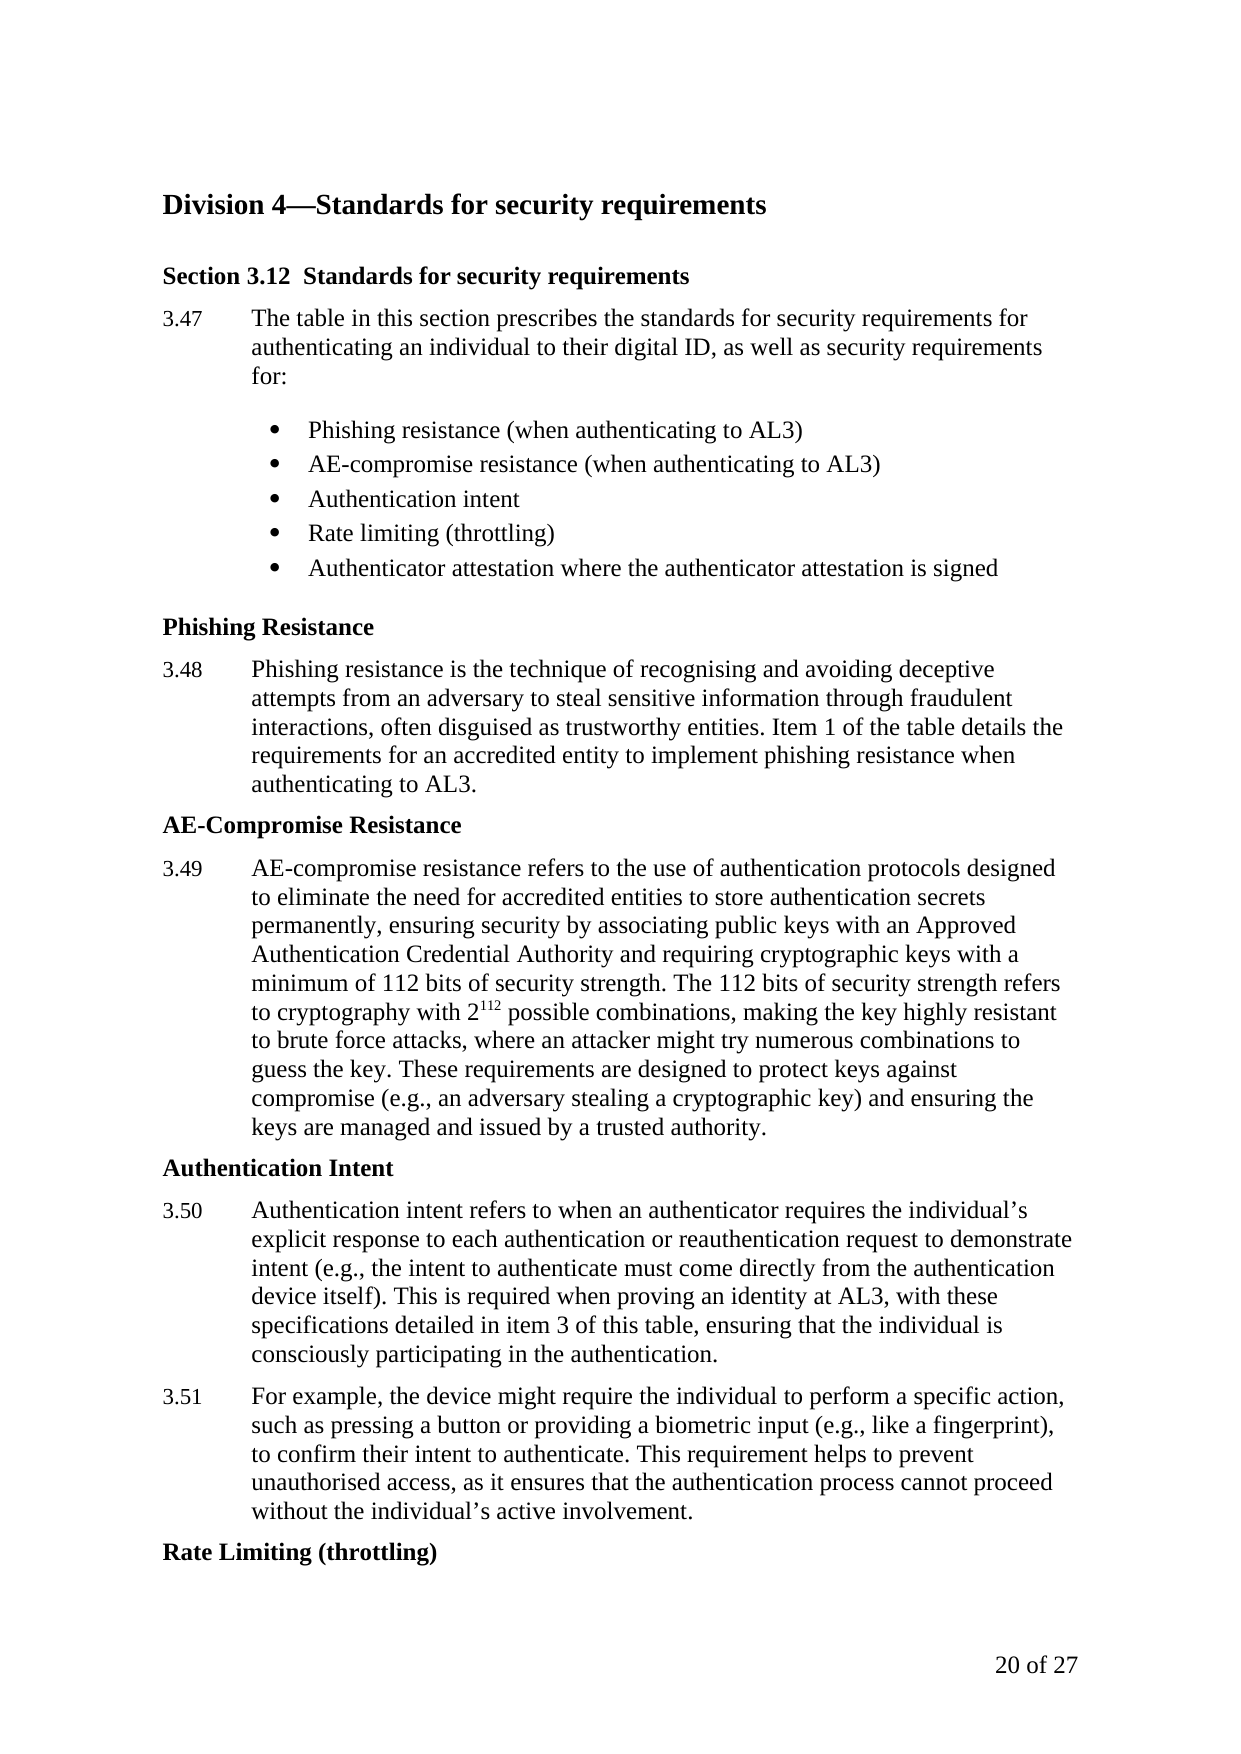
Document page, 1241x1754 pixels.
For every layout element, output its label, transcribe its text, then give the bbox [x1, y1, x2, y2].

list AE-compromise resistance (when authenticating to AL3) [270, 449, 1078, 478]
list Phishing resistance is the technique of recognising and avoiding deceptive attempts from an adversary to steal sensitive information through fraudulent interactions, often disguised as trustworthy entities. Item 1 of the table details the requirements for an accredited entity to implement phishing resistance when authenticating to AL3. [162, 654, 1078, 798]
subtitle Section 3.12 Standards for security requirements [162, 261, 1078, 290]
list The table in this section prescribes the standards for security requirements for authenticating an individual to their digital ID, as well as security requirements for: [162, 303, 1078, 390]
text Authentication Intent [162, 1153, 1078, 1182]
text Phishing Resistance [162, 612, 1078, 641]
list Phishing resistance (when authenticating to AL3) [270, 415, 1078, 443]
subtitle Division 4—Standards for security requirements [162, 187, 1078, 221]
list Authenticator attestation where the authenticator attestation is signed [270, 553, 1078, 581]
text Rate Limiting (throttling) [162, 1537, 1078, 1566]
list AE-compromise resistance refers to the use of authentication protocols designed to eliminate the need for accredited entities to store authentication secrets permanently, ensuring security by associating public keys with an Approved Authentication Credential Authority and requiring cryptographic keys with a minimum of 112 bits of security strength. The 112 bits of security strength refers to cryptography with 2112 possible combinations, making the key highly resistant to brute force attacks, where an attacker might try numerous combinations to guess the key. These requirements are designed to protect keys against compromise (e.g., an adversary stealing a cryptographic key) and ensuring the keys are managed and issued by a trusted authority. [162, 853, 1078, 1140]
list Authentication intent refers to when an authenticator requires the individual’s explicit response to each authentication or reauthentication request to demonstrate intent (e.g., the intent to authenticate must come directly from the authentication device itself). This is required when proving an identity at AL3, with these specifications detailed in item 3 of this table, ensuring that the individual is consciously participating in the authentication. [162, 1195, 1078, 1368]
text AE-Compromise Resistance [162, 811, 1078, 839]
list Authentication intent [270, 484, 1078, 512]
list For example, the device might require the individual to perform a specific action, such as pressing a button or providing a biometric input (e.g., like a fingerprint), to confirm their intent to authenticate. This requirement helps to prevent unauthorised access, as it ensures that the authentication process cannot proceed without the individual’s active involvement. [162, 1381, 1078, 1525]
list Rate limiting (throttling) [270, 518, 1078, 547]
